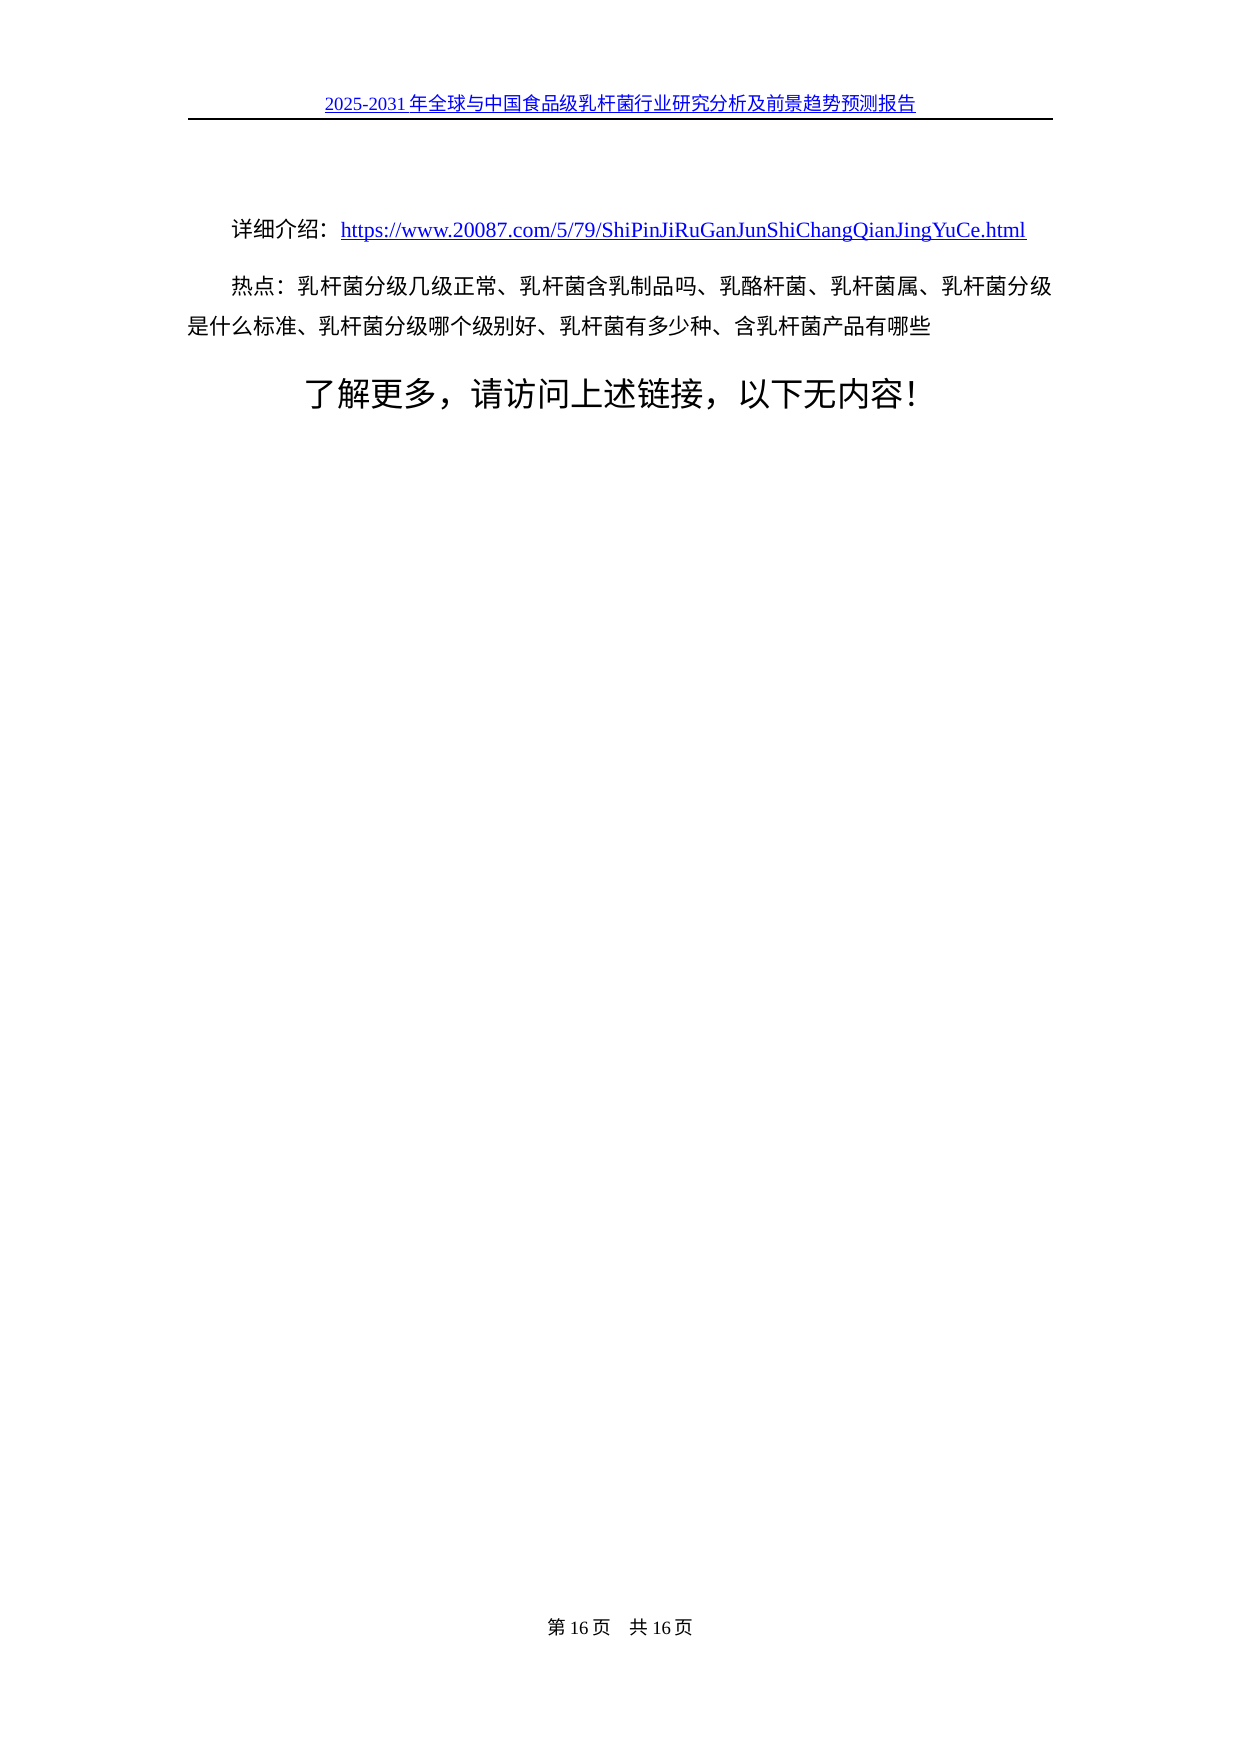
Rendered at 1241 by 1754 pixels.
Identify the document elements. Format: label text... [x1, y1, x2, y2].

title 了解更多，请访问上述链接，以下无内容！ [187, 359, 1053, 424]
text 详细介绍：https://www.20087.com/5/79/ShiPinJiRuGanJunShiChangQianJingYuCe.html [187, 212, 1053, 244]
text 热点：乳杆菌分级几级正常、乳杆菌含乳制品吗、乳酪杆菌、乳杆菌属、乳杆菌分级是什么标准、乳杆菌分级哪个级别好、乳杆菌有多少种、含乳杆菌产品有哪些 [187, 268, 1053, 341]
